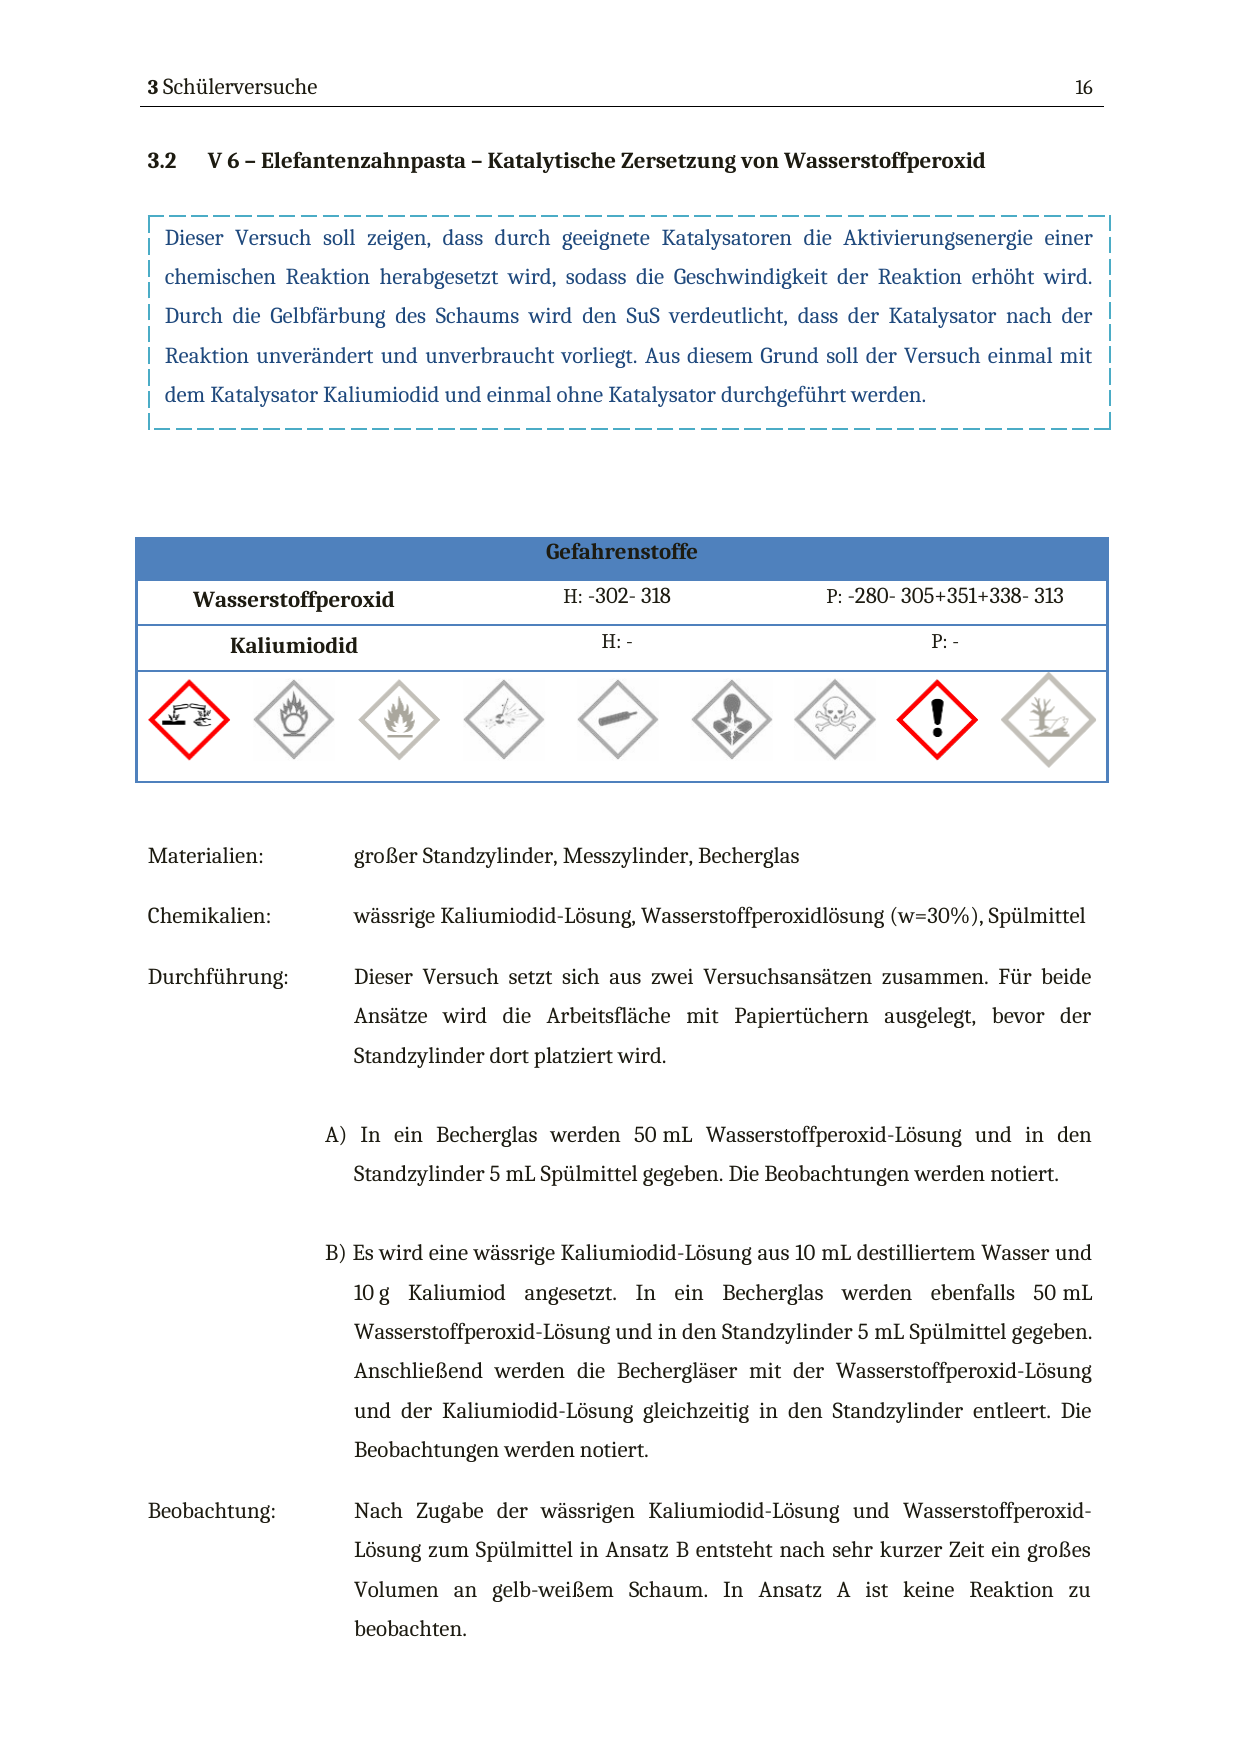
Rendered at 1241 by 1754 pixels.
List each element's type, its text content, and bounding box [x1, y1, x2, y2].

table_cell P: - [783, 626, 1106, 670]
table_header Gefahrenstoffe [138, 539, 1106, 579]
picture [576, 678, 660, 761]
table_cell [452, 672, 557, 781]
table_cell [783, 672, 884, 781]
picture [690, 678, 773, 761]
text Beobachtung: Nach Zugabe der wässrigen Kaliumiodid-Lösung und Wasserstoffperoxid-Lösung zum Spülmittel in Ansatz B entsteht nach sehr kurzer Zeit ein großes Volumen an gelb-weißem Schaum. In Ansatz A ist keine Reaktion zu beobachten. [148, 1498, 1093, 1642]
text Durchführung: Dieser Versuch setzt sich aus zwei Versuchsansätzen zusammen. Für beide Ansätze wird die Arbeitsfläche mit Papiertüchern ausgelegt, bevor der Standzylinder dort platziert wird. [148, 963, 1093, 1069]
table_cell [989, 672, 1106, 781]
table_cell Kaliumiodid [138, 626, 452, 670]
text A) In ein Becherglas werden 50 mL Wasserstoffperoxid-Lösung und in den Standzylinder 5 mL Spülmittel gegeben. Die Beobachtungen werden notiert. [148, 1121, 1093, 1187]
table_cell P: -280- 305+351+338- 313 [783, 581, 1106, 624]
subtitle V 6 – Elefantenzahnpasta – Katalytische Zersetzung von Wasserstoffperoxid [148, 148, 1093, 174]
table_cell [138, 672, 241, 781]
table_cell [557, 672, 679, 781]
text Chemikalien: wässrige Kaliumiodid-Lösung, Wasserstoffperoxidlösung (w=30%), Spülmittel [148, 903, 1093, 929]
picture [462, 678, 546, 761]
picture [147, 678, 231, 761]
text Materialien: großer Standzylinder, Messzylinder, Becherglas [148, 843, 1093, 869]
table_cell H: -302- 318 [452, 581, 782, 624]
table_cell [679, 672, 782, 781]
picture [793, 678, 877, 761]
table_cell [347, 672, 452, 781]
table_cell H: - [452, 626, 782, 670]
table_cell Wasserstoffperoxid [138, 581, 452, 624]
table_cell [241, 672, 347, 781]
text B) Es wird eine wässrige Kaliumiodid-Lösung aus 10 mL destilliertem Wasser und 10 g Kaliumiod angesetzt. In ein Becherglas werden ebenfalls 50 mL Wasserstoffperoxid-Lösung und in den Standzylinder 5 mL Spülmittel gegeben. Anschließend werden die Bechergläser mit der Wasserstoffperoxid-Lösung und der Kaliumiodid-Lösung gleichzeitig in den Standzylinder entleert. Die Beobachtungen werden notiert. [148, 1240, 1093, 1464]
picture [895, 678, 978, 761]
picture [252, 678, 336, 761]
table_cell [884, 672, 989, 781]
